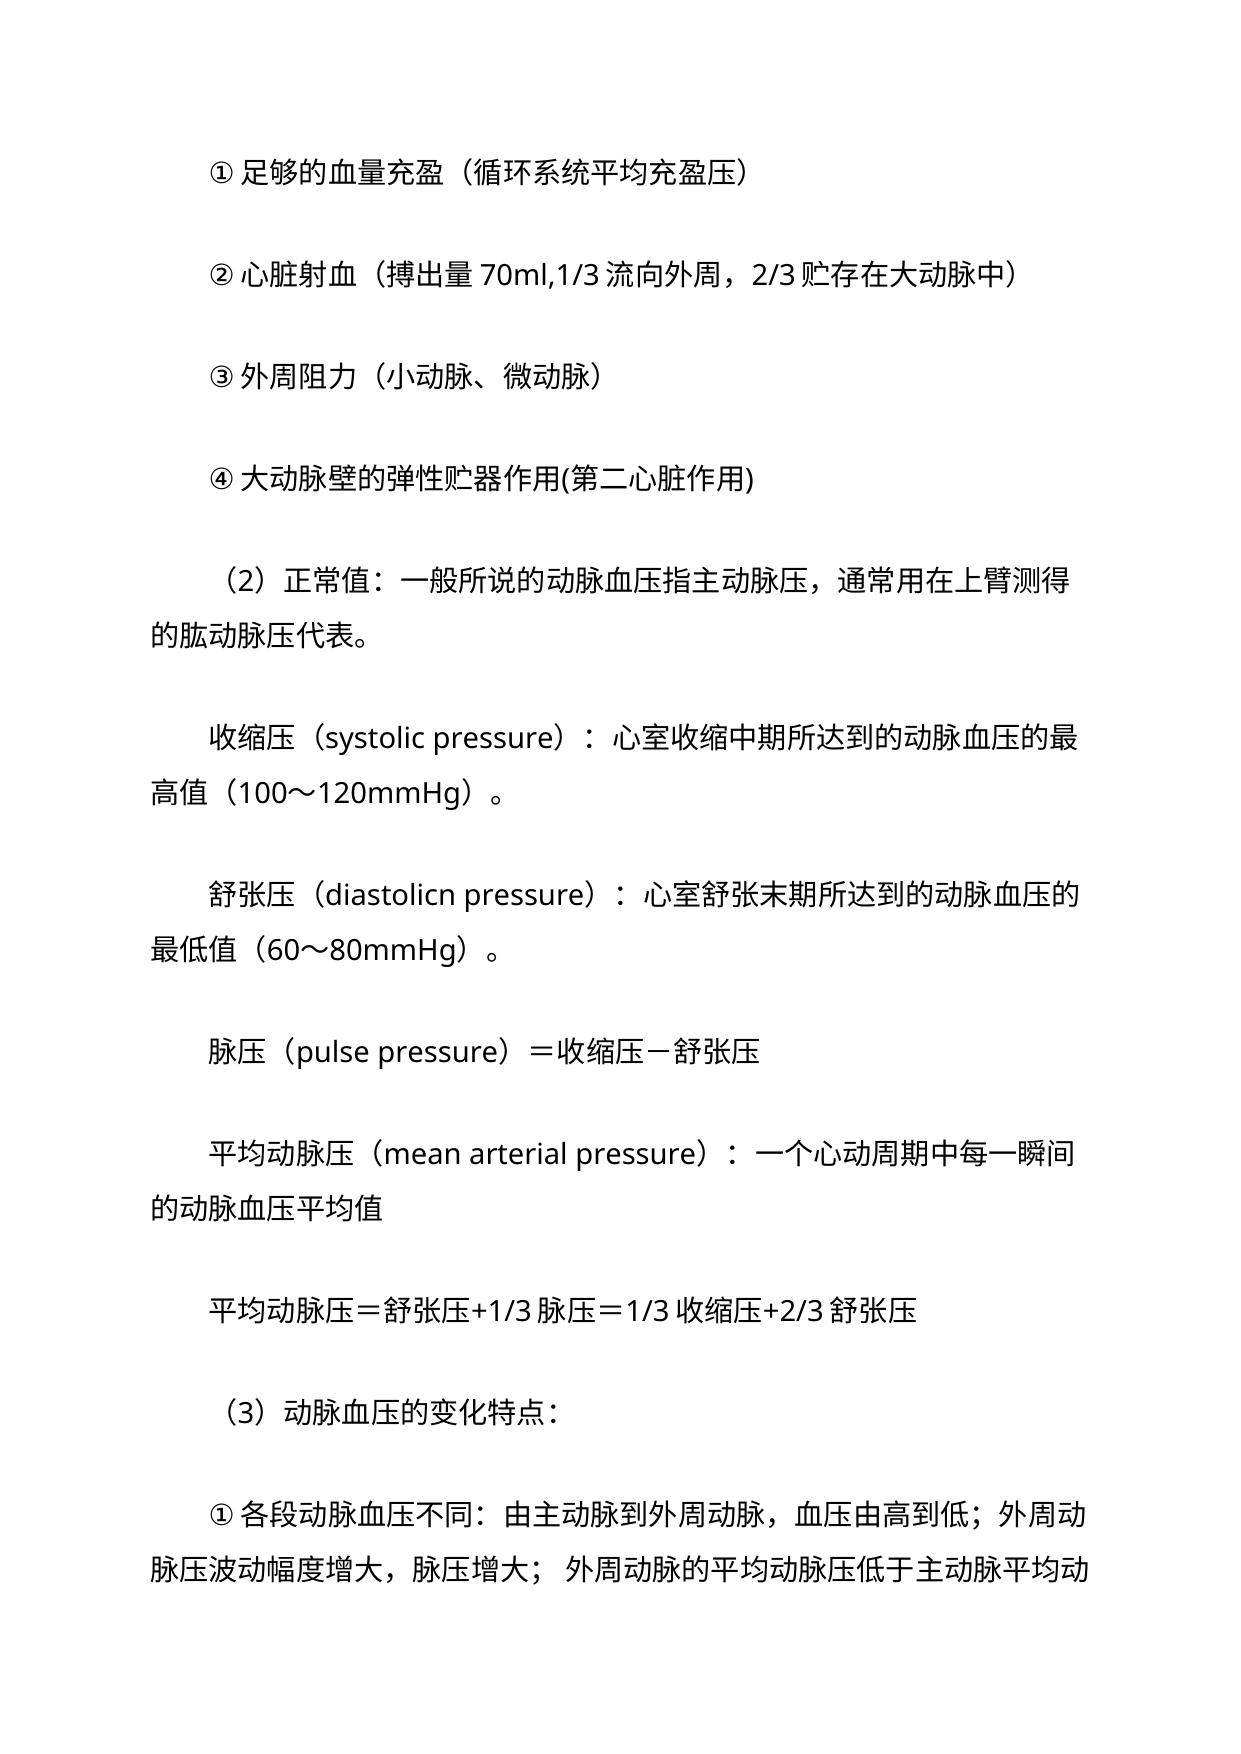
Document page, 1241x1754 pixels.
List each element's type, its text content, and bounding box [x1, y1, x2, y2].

text 舒张压（diastolicn pressure）：心室舒张末期所达到的动脉血压的最低值（60～80mmHg）。 [150, 872, 1090, 969]
text ④大动脉壁的弹性贮器作用(第二心脏作用) [150, 456, 1090, 498]
text 平均动脉压（mean arterial pressure）：一个心动周期中每一瞬间的动脉血压平均值 [150, 1131, 1090, 1228]
text （3）动脉血压的变化特点： [150, 1389, 1090, 1432]
text ③外周阻力（小动脉、微动脉） [150, 354, 1090, 396]
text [150, 1491, 1090, 1589]
text 脉压（pulse pressure）＝收缩压－舒张压 [150, 1029, 1090, 1071]
text 平均动脉压＝舒张压+1/3脉压＝1/3收缩压+2/3舒张压 [150, 1287, 1090, 1330]
text （2）正常值：一般所说的动脉血压指主动脉压，通常用在上臂测得的肱动脉压代表。 [150, 558, 1090, 655]
text ②心脏射血（搏出量70ml,1/3流向外周，2/3贮存在大动脉中） [150, 252, 1090, 294]
text 收缩压（systolic pressure）：心室收缩中期所达到的动脉血压的最高值（100～120mmHg）。 [150, 715, 1090, 812]
text ①足够的血量充盈（循环系统平均充盈压） [150, 150, 1090, 192]
